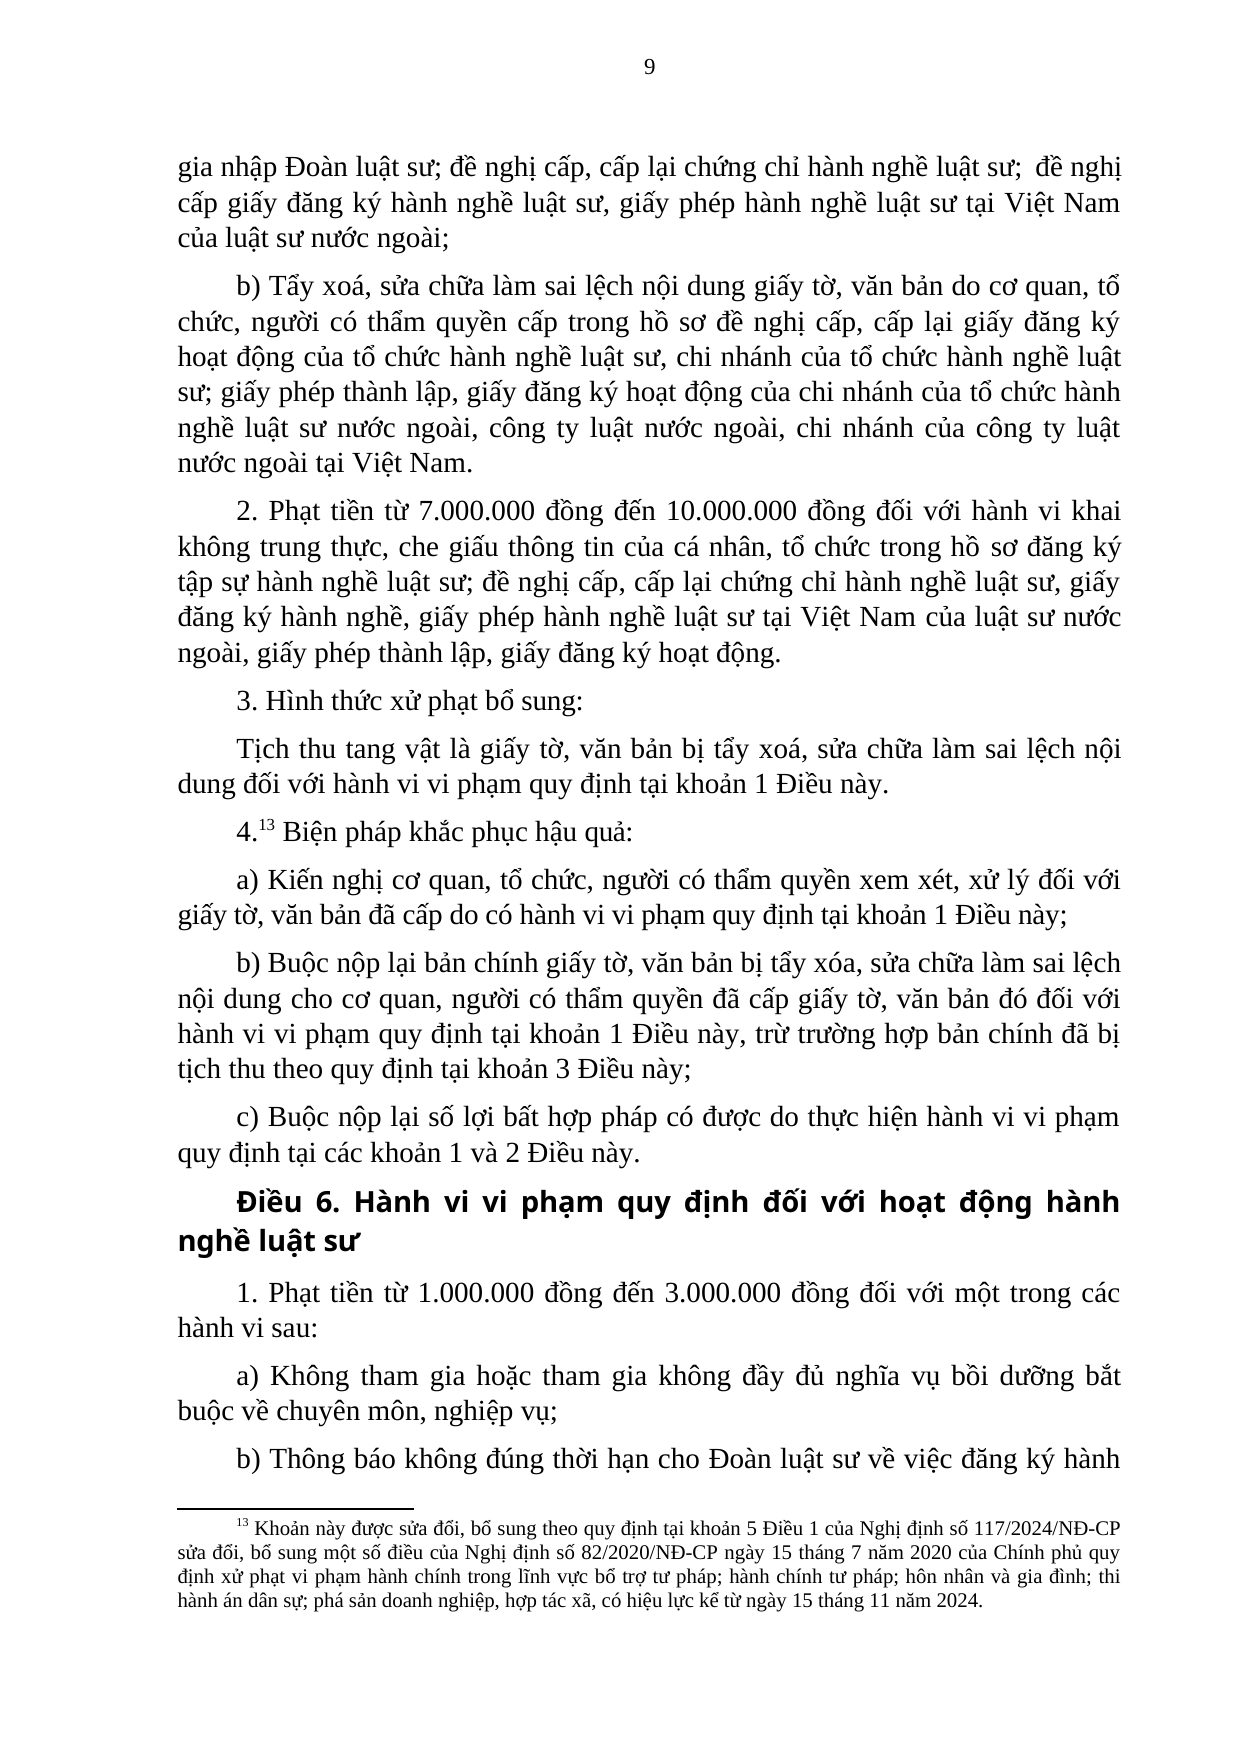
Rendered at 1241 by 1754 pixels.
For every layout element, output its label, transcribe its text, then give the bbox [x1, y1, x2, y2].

list 2. Phạt tiền từ 7.000.000 đồng đến 10.000.000 đồng đối với hành vi khai không trung thực, che giấu thông tin của cá nhân, tổ chức trong hồ sơ đăng ký tập sự hành nghề luật sư; đề nghị cấp, cấp lại chứng chỉ hành nghề luật sư, giấy đăng ký hành nghề, giấy phép hành nghề luật sư tại Việt Nam của luật sư nước ngoài, giấy phép thành lập, giấy đăng ký hoạt động. [177, 491, 1122, 668]
text Tịch thu tang vật là giấy tờ, văn bản bị tẩy xoá, sửa chữa làm sai lệch nội dung đối với hành vi vi phạm quy định tại khoản 1 Điều này. [177, 729, 1122, 800]
list a) Kiến nghị cơ quan, tổ chức, người có thẩm quyền xem xét, xử lý đối với giấy tờ, văn bản đã cấp do có hành vi vi phạm quy định tại khoản 1 Điều này; [177, 860, 1122, 931]
list 4. Biện pháp khắc phục hậu quả: [177, 812, 1122, 848]
subtitle Điều 6. Hành vi vi phạm quy định đối với hoạt động hành nghề luật sư [177, 1181, 1122, 1260]
list b) Tẩy xoá, sửa chữa làm sai lệch nội dung giấy tờ, văn bản do cơ quan, tổ chức, người có thẩm quyền cấp trong hồ sơ đề nghị cấp, cấp lại giấy đăng ký hoạt động của tổ chức hành nghề luật sư, chi nhánh của tổ chức hành nghề luật sư; giấy phép thành lập, giấy đăng ký hoạt động của chi nhánh của tổ chức hành nghề luật sư nước ngoài, công ty luật nước ngoài, chi nhánh của công ty luật nước ngoài tại Việt Nam. [177, 266, 1122, 479]
list b) Buộc nộp lại bản chính giấy tờ, văn bản bị tẩy xóa, sửa chữa làm sai lệch nội dung cho cơ quan, người có thẩm quyền đã cấp giấy tờ, văn bản đó đối với hành vi vi phạm quy định tại khoản 1 Điều này, trừ trường hợp bản chính đã bị tịch thu theo quy định tại khoản 3 Điều này; [177, 943, 1122, 1085]
list a) Không tham gia hoặc tham gia không đầy đủ nghĩa vụ bồi dưỡng bắt buộc về chuyên môn, nghiệp vụ; [177, 1356, 1122, 1427]
list c) Buộc nộp lại số lợi bất hợp pháp có được do thực hiện hành vi vi phạm quy định tại các khoản 1 và 2 Điều này. [177, 1098, 1122, 1168]
list 1. Phạt tiền từ 1.000.000 đồng đến 3.000.000 đồng đối với một trong các hành vi sau: [177, 1273, 1122, 1344]
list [177, 148, 1122, 254]
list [177, 1439, 1122, 1475]
list 3. Hình thức xử phạt bổ sung: [177, 681, 1122, 716]
